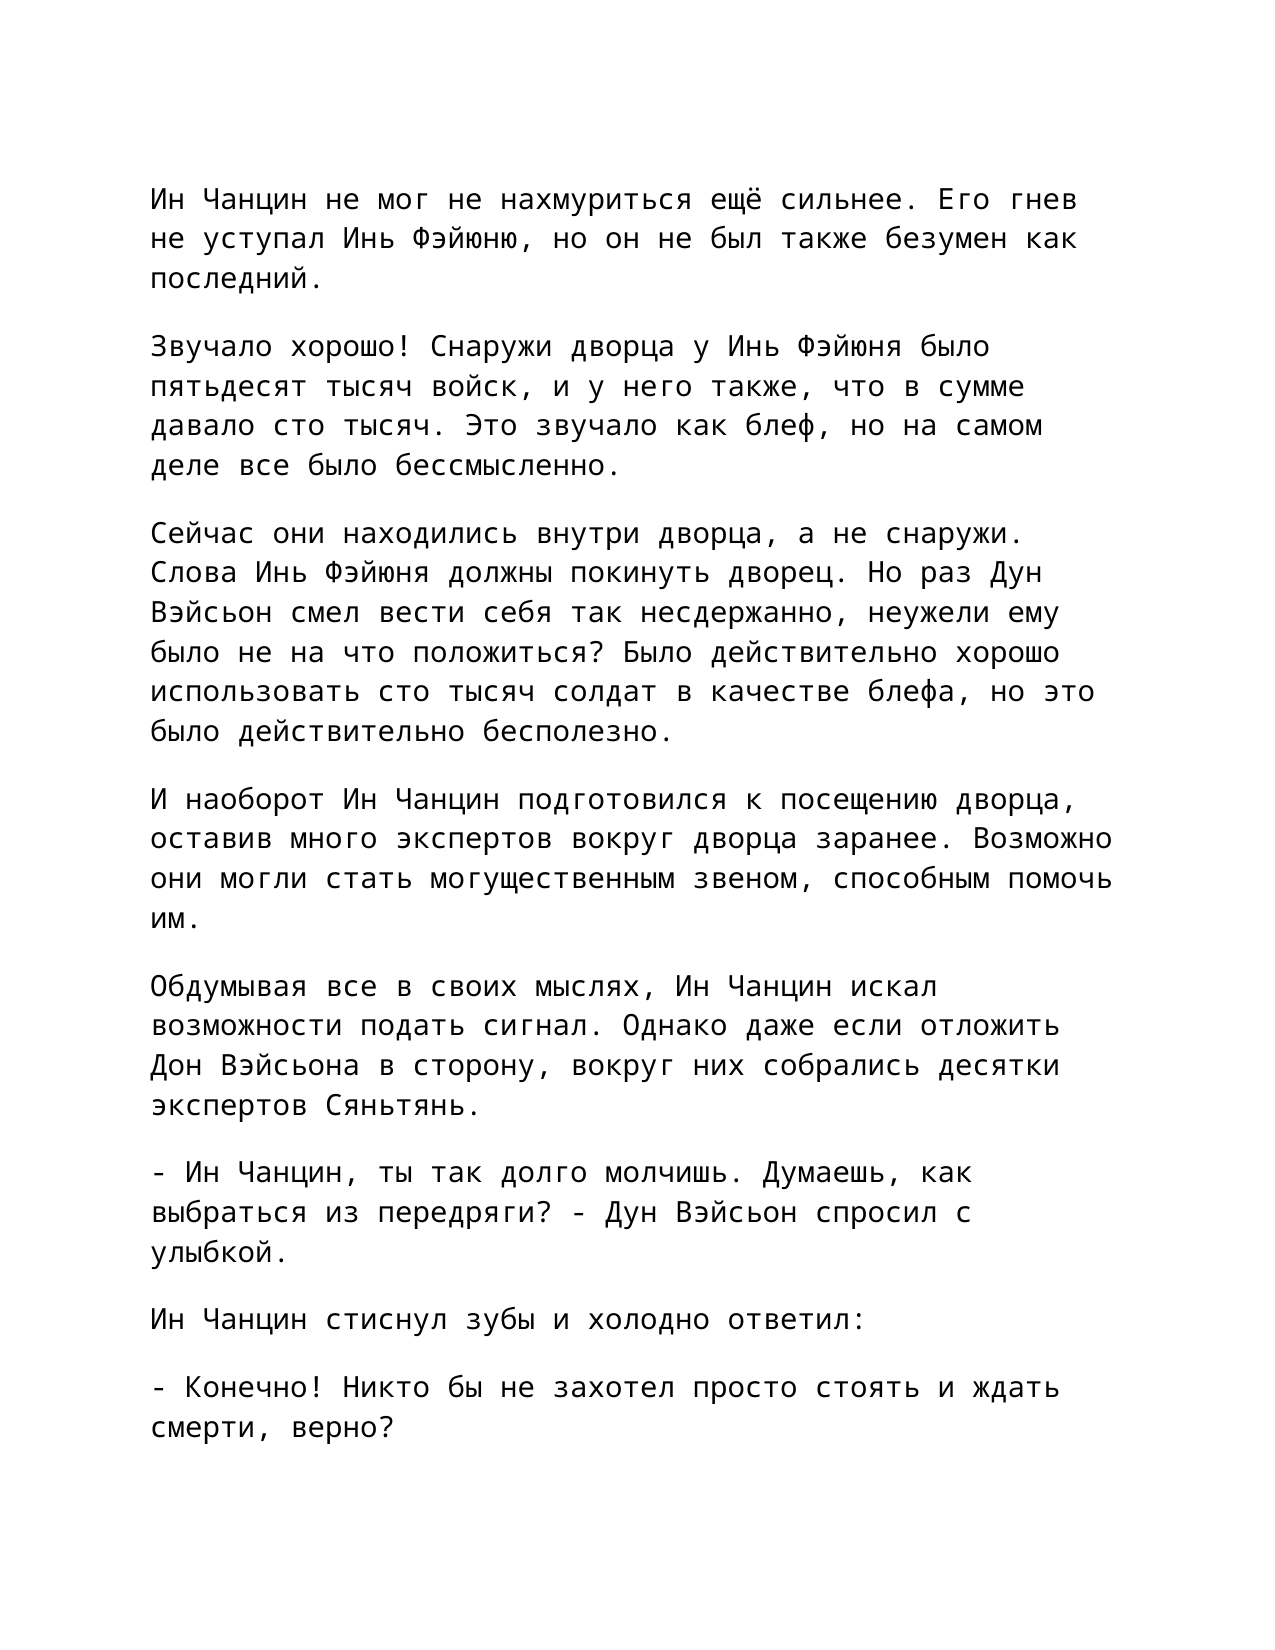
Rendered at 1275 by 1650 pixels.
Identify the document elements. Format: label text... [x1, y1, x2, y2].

text - Конечно! Никто бы не захотел просто стоять и ждать смерти, верно? [150, 1366, 1125, 1446]
text Ин Чанцин стиснул зубы и холодно ответил: [150, 1299, 1125, 1338]
text - Ин Чанцин, ты так долго молчишь. Думаешь, как выбраться из передряги? - Дун Вэйсьон спросил с улыбкой. [150, 1152, 1125, 1271]
text Обдумывая все в своих мыслях, Ин Чанцин искал возможности подать сигнал. Однако даже если отложить Дон Вэйсьона в сторону, вокруг них собрались десятки экспертов Сяньтянь. [150, 965, 1125, 1123]
text И наоборот Ин Чанцин подготовился к посещению дворца, оставив много экспертов вокруг дворца заранее. Возможно они могли стать могущественным звеном, способным помочь им. [150, 778, 1125, 937]
text Ин Чанцин не мог не нахмуриться ещё сильнее. Его гнев не уступал Инь Фэйюню, но он не был также безумен как последний. [150, 178, 1125, 297]
text Сейчас они находились внутри дворца, а не снаружи. Слова Инь Фэйюня должны покинуть дворец. Но раз Дун Вэйсьон смел вести себя так несдержанно, неужели ему было не на что положиться? Было действительно хорошо использовать сто тысяч солдат в качестве блефа, но это было действительно бесполезно. [150, 512, 1125, 750]
text Звучало хорошо! Снаружи дворца у Инь Фэйюня было пятьдесят тысяч войск, и у него также, что в сумме давало сто тысяч. Это звучало как блеф, но на самом деле все было бессмысленно. [150, 325, 1125, 484]
